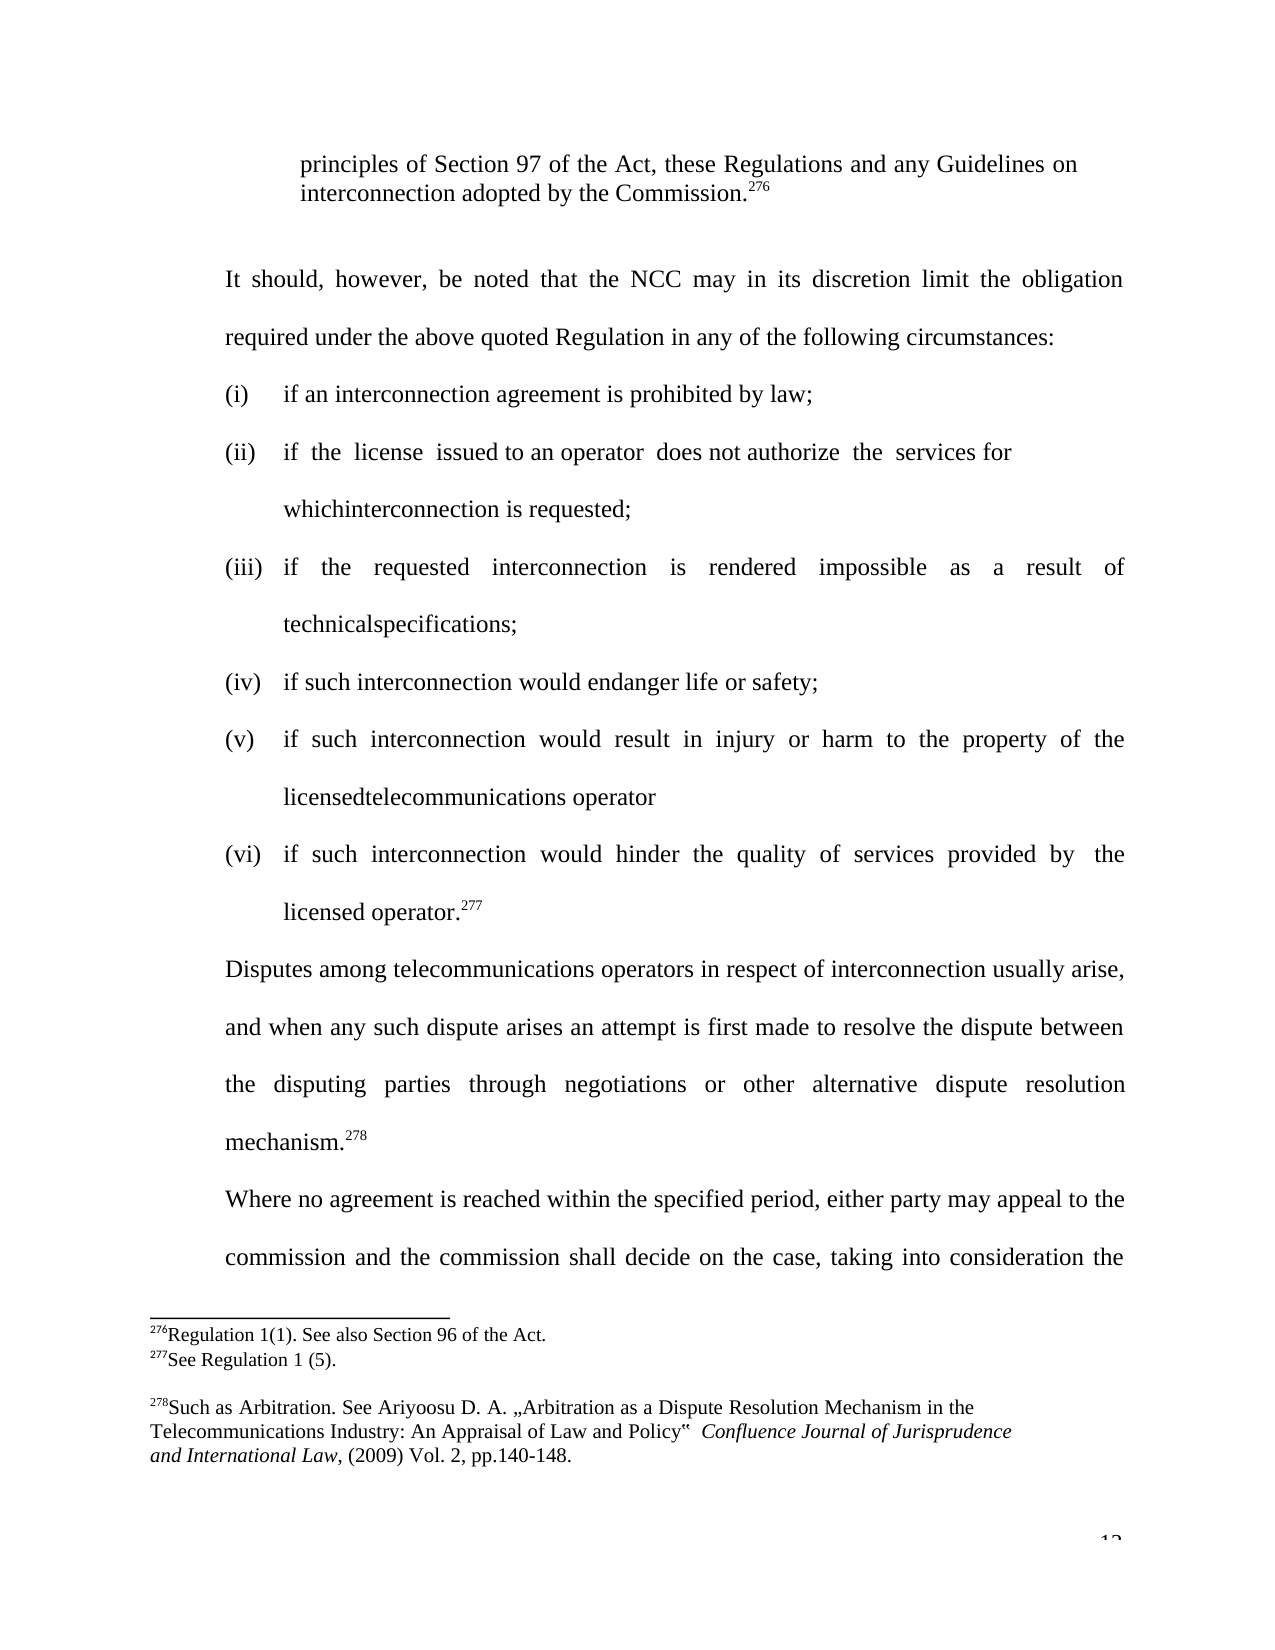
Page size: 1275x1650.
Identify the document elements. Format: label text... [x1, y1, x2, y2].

text 278Such as Arbitration. See Ariyoosu D. A. „Arbitration as a Dispute Resolution Mechanism in the Telecommunications Industry: An Appraisal of Law and Policy‟ Confluence Journal of Jurisprudence [150, 1395, 1137, 1443]
list if such interconnection would endanger life or safety; [225, 667, 1137, 696]
text 276Regulation 1(1). See also Section 96 of the Act. [150, 1322, 1137, 1346]
text principles of Section 97 of the Act, these Regulations and any Guidelines on interconnection adopted by the Commission.276 [300, 149, 1079, 207]
list if such interconnection would result in injury or harm to the property of the licensedtelecommunications operator [225, 724, 1124, 811]
text and International Law, (2009) Vol. 2, pp.140-148. [150, 1443, 1137, 1467]
text It should, however, be noted that the NCC may in its discretion limit the obligation required under the above quoted Regulation in any of the following circumstances: [225, 264, 1125, 350]
text 277See Regulation 1 (5). [150, 1347, 1137, 1372]
list if an interconnection agreement is prohibited by law; [225, 379, 1137, 408]
list if such interconnection would hinder the quality of services provided by the licensed operator.277 [225, 839, 1125, 926]
text Where no agreement is reached within the specified period, either party may appeal to the commission and the commission shall decide on the case, taking into consideration the [225, 1184, 1125, 1271]
list if the requested interconnection is rendered impossible as a result of technicalspecifications; [225, 552, 1125, 638]
list if the license issued to an operator does not authorize the services for whichinterconnection is requested; [225, 437, 1125, 523]
text Disputes among telecommunications operators in respect of interconnection usually arise, and when any such dispute arises an attempt is first made to resolve the dispute between the disputing parties through negotiations or other alternative dispute resolution mechanism.278 [225, 954, 1125, 1156]
